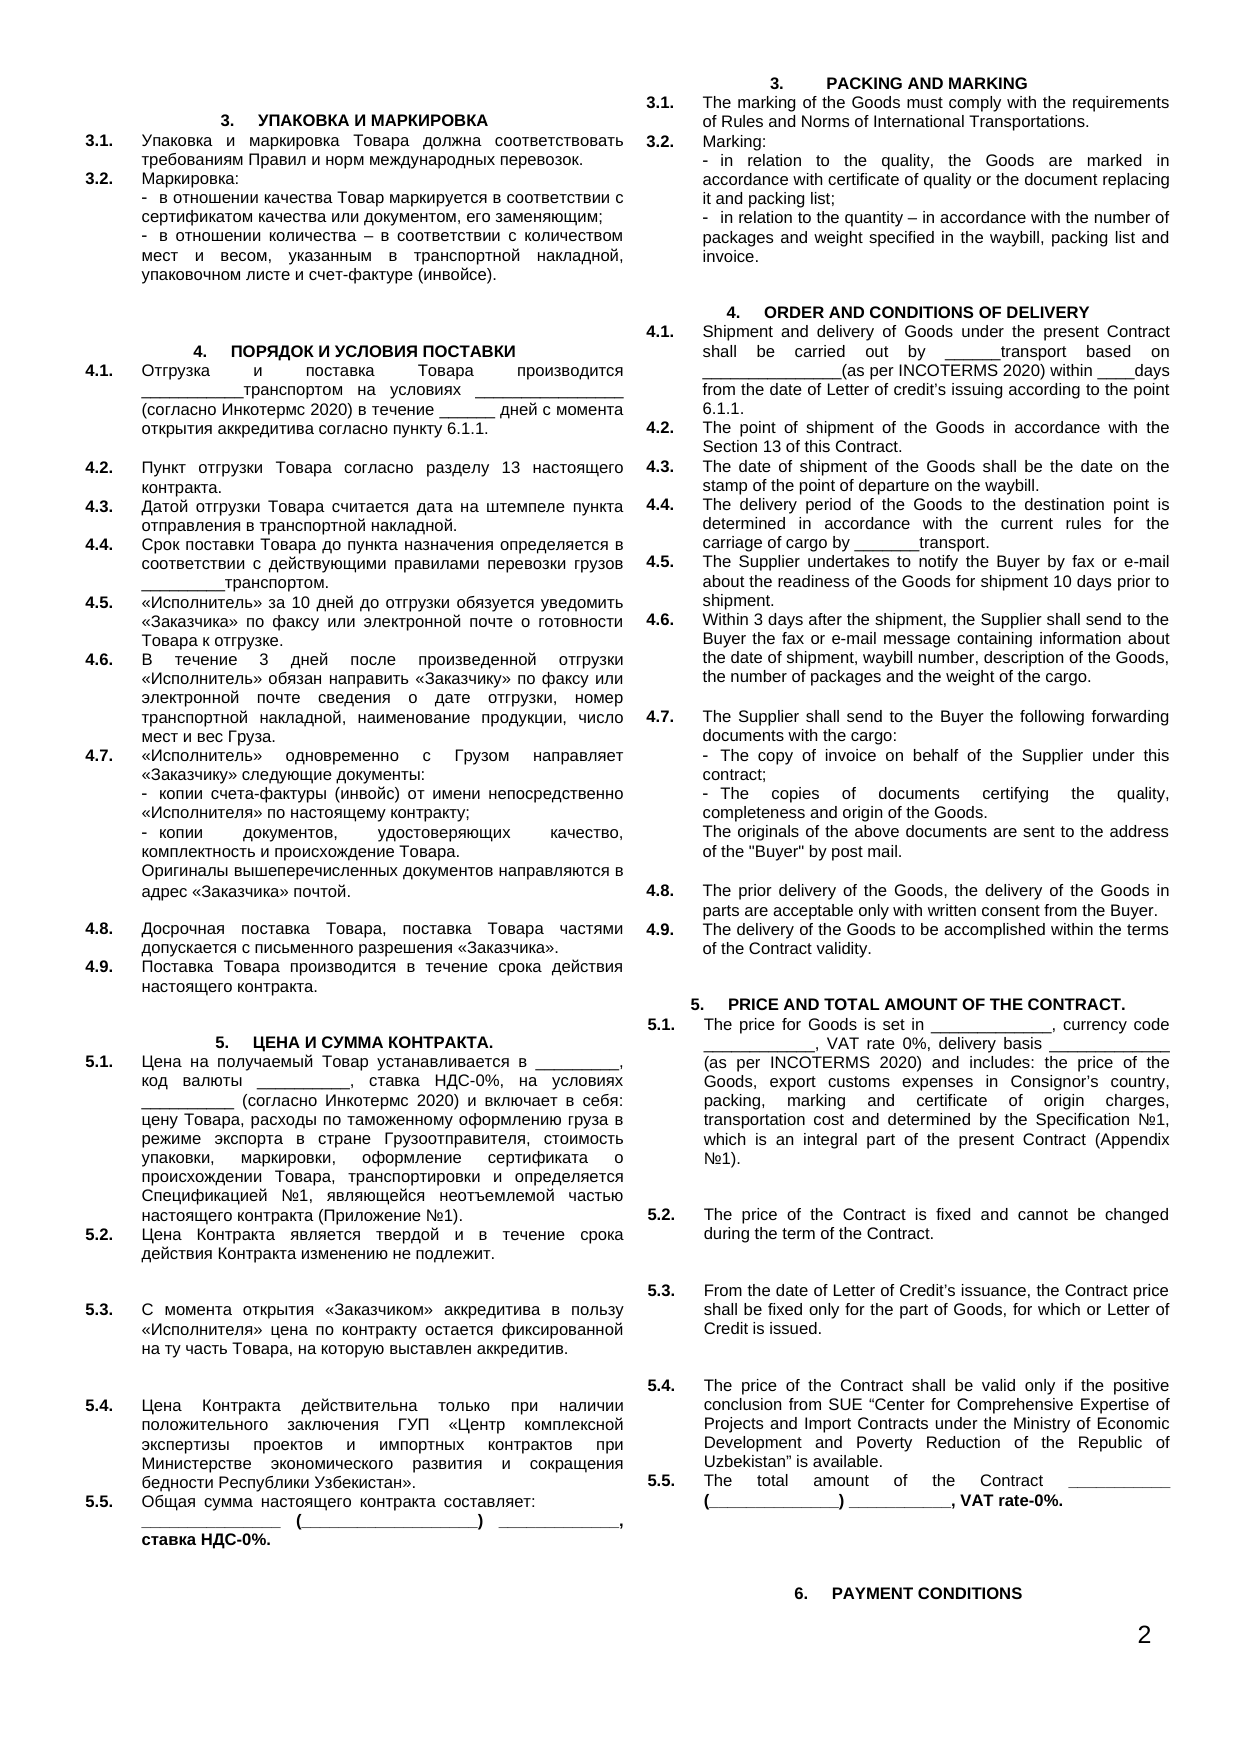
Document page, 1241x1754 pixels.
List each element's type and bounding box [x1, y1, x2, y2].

table_header [635, 74, 1181, 1606]
table_header [74, 74, 635, 1606]
